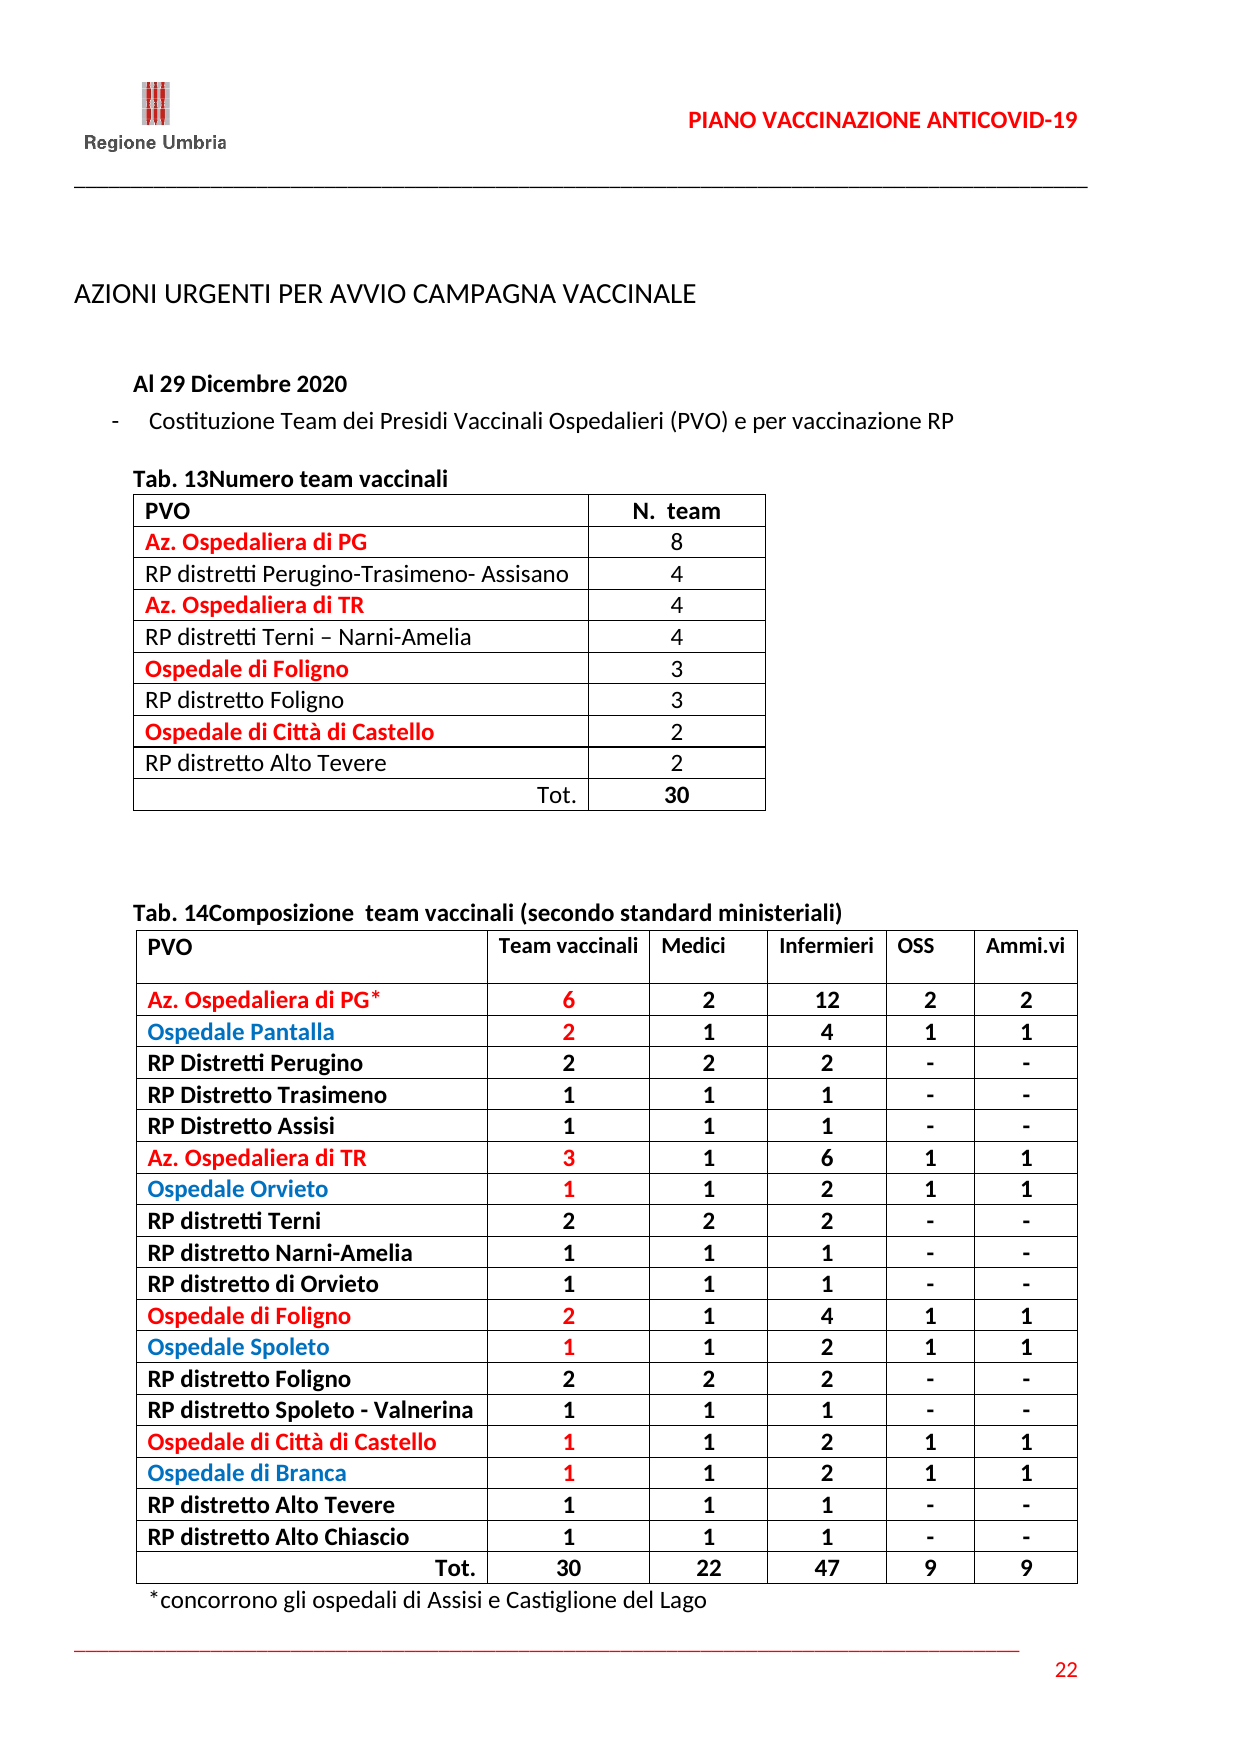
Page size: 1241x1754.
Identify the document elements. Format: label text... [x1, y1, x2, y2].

table_cell 1 [650, 1079, 767, 1109]
table_cell 1 [488, 1395, 649, 1425]
table_cell 4 [768, 1300, 886, 1330]
table_cell 2 [768, 1174, 886, 1204]
table_cell 2 [975, 984, 1077, 1015]
table_cell 4 [589, 590, 765, 620]
table_cell 30 [488, 1552, 649, 1583]
table_cell 1 [768, 1395, 886, 1425]
table_cell - [975, 1268, 1077, 1299]
table_cell 2 [768, 1205, 886, 1236]
table_cell - [887, 1237, 974, 1267]
table_cell 1 [887, 1174, 974, 1204]
table_cell 1 [650, 1268, 767, 1299]
table_cell 4 [589, 621, 765, 652]
table_cell 1 [650, 1521, 767, 1551]
table_cell 2 [650, 1047, 767, 1078]
table_cell - [975, 1521, 1077, 1551]
table_cell 2 [488, 1205, 649, 1236]
table_header PVO [134, 495, 588, 526]
table_cell 1 [650, 1458, 767, 1488]
table_cell 1 [650, 1331, 767, 1362]
table_cell - [975, 1489, 1077, 1520]
table_cell 1 [488, 1110, 649, 1141]
table_cell - [975, 1047, 1077, 1078]
table_cell 1 [768, 1268, 886, 1299]
table_cell RP distretto Narni-Amelia [137, 1237, 487, 1267]
table_cell RP distretti Terni – Narni-Amelia [134, 621, 588, 652]
table_header Team vaccinali [488, 931, 649, 983]
table_cell Az. Ospedaliera di PG* [137, 984, 487, 1015]
table_cell 1 [768, 1237, 886, 1267]
table_cell - [887, 1110, 974, 1141]
table_cell 1 [975, 1458, 1077, 1488]
table_cell 1 [887, 1331, 974, 1362]
table_cell Az. Ospedaliera di PG [134, 527, 588, 557]
table_cell 1 [887, 1016, 974, 1046]
table_cell Ospedale di Branca [137, 1458, 487, 1488]
table_cell RP distretto Foligno [134, 684, 588, 715]
table_cell RP distretto Alto Chiascio [137, 1521, 487, 1551]
table_cell 1 [768, 1079, 886, 1109]
table_cell 2 [488, 1016, 649, 1046]
table_cell Ospedale Pantalla [137, 1016, 487, 1046]
table_cell 1 [887, 1426, 974, 1457]
table_cell 8 [589, 527, 765, 557]
table_cell RP distretti Terni [137, 1205, 487, 1236]
table_cell 1 [768, 1489, 886, 1520]
table_cell 1 [975, 1174, 1077, 1204]
table_cell Tot. [134, 779, 588, 809]
table_cell 4 [768, 1016, 886, 1046]
text *concorrono gli ospedali di Assisi e Castiglione del Lago [148, 1584, 1137, 1614]
table_cell Ospedale Orvieto [137, 1174, 487, 1204]
table_cell 47 [768, 1552, 886, 1583]
table_cell 2 [488, 1300, 649, 1330]
table_cell - [887, 1047, 974, 1078]
table_cell 3 [589, 684, 765, 715]
table_cell 1 [887, 1458, 974, 1488]
subtitle Al 29 Dicembre 2020 [133, 368, 1122, 399]
table_cell 1 [650, 1110, 767, 1141]
table_cell 1 [488, 1237, 649, 1267]
table_header PVO [137, 931, 487, 983]
table_cell - [887, 1395, 974, 1425]
table_cell - [887, 1205, 974, 1236]
table_cell 1 [488, 1489, 649, 1520]
table_cell 1 [488, 1458, 649, 1488]
table_cell RP Distretto Trasimeno [137, 1079, 487, 1109]
table_cell - [975, 1237, 1077, 1267]
table_cell 2 [650, 1205, 767, 1236]
table_cell 1 [887, 1142, 974, 1172]
table_cell 1 [488, 1331, 649, 1362]
table_header N. team [589, 495, 765, 526]
table_cell - [975, 1110, 1077, 1141]
table_cell 1 [975, 1016, 1077, 1046]
table_cell Ospedale Spoleto [137, 1331, 487, 1362]
table_cell - [975, 1205, 1077, 1236]
table_cell 9 [887, 1552, 974, 1583]
table_cell 1 [488, 1521, 649, 1551]
subtitle AZIONI URGENTI PER AVVIO CAMPAGNA VACCINALE [74, 275, 1122, 310]
table_cell 1 [650, 1300, 767, 1330]
table_cell RP distretto Foligno [137, 1363, 487, 1393]
table_cell 1 [975, 1426, 1077, 1457]
subtitle Tab. 14Composizione team vaccinali (secondo standard ministeriali) [133, 897, 1137, 928]
table_cell 1 [488, 1079, 649, 1109]
table_header Ammi.vi [975, 931, 1077, 983]
table_cell Ospedale di Città di Castello [134, 716, 588, 746]
table_cell 2 [650, 984, 767, 1015]
table_cell 2 [488, 1047, 649, 1078]
table_cell RP distretto di Orvieto [137, 1268, 487, 1299]
table_cell RP distretti Perugino-Trasimeno- Assisano [134, 558, 588, 589]
table_cell 9 [975, 1552, 1077, 1583]
table_cell 6 [768, 1142, 886, 1172]
table_cell - [887, 1521, 974, 1551]
table_cell 1 [488, 1268, 649, 1299]
table_cell 1 [768, 1521, 886, 1551]
table_cell Az. Ospedaliera di TR [137, 1142, 487, 1172]
table_cell 1 [975, 1331, 1077, 1362]
table_cell Tot. [137, 1552, 487, 1583]
table_cell 2 [650, 1363, 767, 1393]
table_cell 1 [650, 1426, 767, 1457]
table_cell 2 [488, 1363, 649, 1393]
table_cell 1 [975, 1142, 1077, 1172]
table_cell 1 [488, 1174, 649, 1204]
table_cell RP Distretto Assisi [137, 1110, 487, 1141]
table_cell 1 [650, 1395, 767, 1425]
table_cell 1 [650, 1237, 767, 1267]
table_cell - [887, 1079, 974, 1109]
table_cell - [887, 1268, 974, 1299]
table_cell - [975, 1363, 1077, 1393]
table_cell 2 [768, 1458, 886, 1488]
table_cell 30 [589, 779, 765, 809]
table_cell 22 [650, 1552, 767, 1583]
table_cell 2 [768, 1331, 886, 1362]
table_cell RP distretto Spoleto - Valnerina [137, 1395, 487, 1425]
table_header OSS [887, 931, 974, 983]
subtitle Tab. 13Numero team vaccinali [133, 463, 1137, 494]
table_cell 2 [768, 1426, 886, 1457]
table_cell 1 [650, 1142, 767, 1172]
table_cell - [975, 1395, 1077, 1425]
table_header Infermieri [768, 931, 886, 983]
table_cell - [887, 1363, 974, 1393]
table_cell Ospedale di Città di Castello [137, 1426, 487, 1457]
table_cell 3 [488, 1142, 649, 1172]
table_cell RP Distretti Perugino [137, 1047, 487, 1078]
table_cell 6 [488, 984, 649, 1015]
table_cell 4 [589, 558, 765, 589]
table_cell 2 [589, 748, 765, 778]
table_cell 1 [975, 1300, 1077, 1330]
table_cell 1 [768, 1110, 886, 1141]
table_cell 1 [650, 1016, 767, 1046]
table_cell - [887, 1489, 974, 1520]
table_cell Ospedale di Foligno [134, 653, 588, 683]
table_cell 12 [768, 984, 886, 1015]
table_cell Ospedale di Foligno [137, 1300, 487, 1330]
table_header Medici [650, 931, 767, 983]
table_cell RP distretto Alto Tevere [134, 748, 588, 778]
table_cell RP distretto Alto Tevere [137, 1489, 487, 1520]
table_cell 1 [488, 1426, 649, 1457]
subtitle Costituzione Team dei Presidi Vaccinali Ospedalieri (PVO) e per vaccinazione RP [111, 406, 1122, 436]
table_cell 3 [589, 653, 765, 683]
picture [85, 82, 226, 152]
table_cell 1 [650, 1174, 767, 1204]
table_cell 2 [768, 1047, 886, 1078]
table_cell - [975, 1079, 1077, 1109]
table_cell 2 [887, 984, 974, 1015]
table_cell 2 [768, 1363, 886, 1393]
table_cell 2 [589, 716, 765, 746]
table_cell 1 [887, 1300, 974, 1330]
table_cell Az. Ospedaliera di TR [134, 590, 588, 620]
table_cell 1 [650, 1489, 767, 1520]
